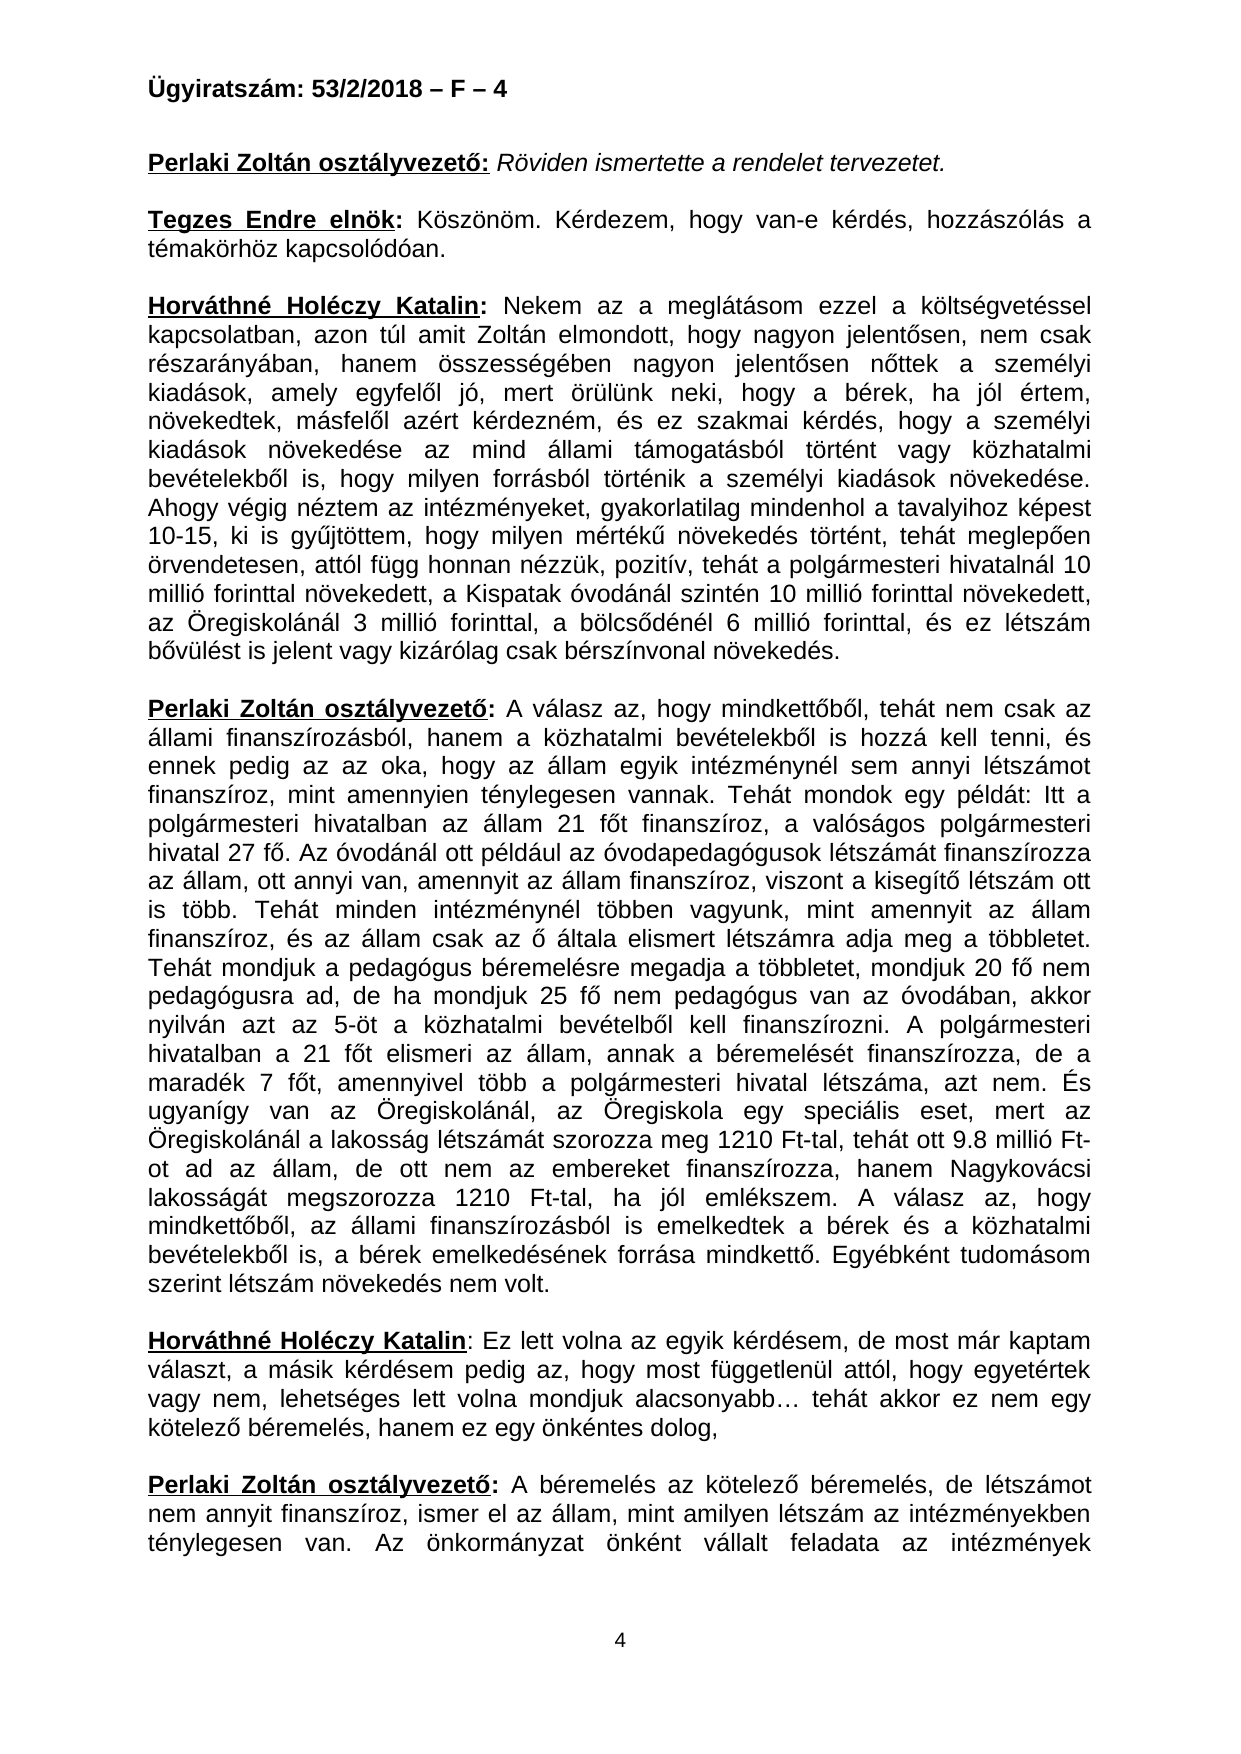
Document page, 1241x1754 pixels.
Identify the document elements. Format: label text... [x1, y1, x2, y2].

text Horváthné Holéczy Katalin: Ez lett volna az egyik kérdésem, de most már kaptam választ, a másik kérdésem pedig az, hogy most függetlenül attól, hogy egyetértek vagy nem, lehetséges lett volna mondjuk alacsonyabb… tehát akkor ez nem egy kötelező béremelés, hanem ez egy önkéntes dolog, [148, 1326, 1093, 1441]
text Perlaki Zoltán osztályvezető: Röviden ismertette a rendelet tervezetet. [148, 148, 1093, 176]
text Tegzes Endre elnök: Köszönöm. Kérdezem, hogy van-e kérdés, hozzászólás a témakörhöz kapcsolódóan. [148, 205, 1093, 263]
text Horváthné Holéczy Katalin: Nekem az a meglátásom ezzel a költségvetéssel kapcsolatban, azon túl amit Zoltán elmondott, hogy nagyon jelentősen, nem csak részarányában, hanem összességében nagyon jelentősen nőttek a személyi kiadások, amely egyfelől jó, mert örülünk neki, hogy a bérek, ha jól értem, növekedtek, másfelől azért kérdezném, és ez szakmai kérdés, hogy a személyi kiadások növekedése az mind állami támogatásból történt vagy közhatalmi bevételekből is, hogy milyen forrásból történik a személyi kiadások növekedése. Ahogy végig néztem az intézményeket, gyakorlatilag mindenhol a tavalyihoz képest 10-15, ki is gyűjtöttem, hogy milyen mértékű növekedés történt, tehát meglepően örvendetesen, attól függ honnan nézzük, pozitív, tehát a polgármesteri hivatalnál 10 millió forinttal növekedett, a Kispatak óvodánál szintén 10 millió forinttal növekedett, az Öregiskolánál 3 millió forinttal, a bölcsődénél 6 millió forinttal, és ez létszám bővülést is jelent vagy kizárólag csak bérszínvonal növekedés. [148, 291, 1093, 665]
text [148, 1470, 1093, 1556]
text Perlaki Zoltán osztályvezető: A válasz az, hogy mindkettőből, tehát nem csak az állami finanszírozásból, hanem a közhatalmi bevételekből is hozzá kell tenni, és ennek pedig az az oka, hogy az állam egyik intézménynél sem annyi létszámot finanszíroz, mint amennyien ténylegesen vannak. Tehát mondok egy példát: Itt a polgármesteri hivatalban az állam 21 főt finanszíroz, a valóságos polgármesteri hivatal 27 fő. Az óvodánál ott például az óvodapedagógusok létszámát finanszírozza az állam, ott annyi van, amennyit az állam finanszíroz, viszont a kisegítő létszám ott is több. Tehát minden intézménynél többen vagyunk, mint amennyit az állam finanszíroz, és az állam csak az ő általa elismert létszámra adja meg a többletet. Tehát mondjuk a pedagógus béremelésre megadja a többletet, mondjuk 20 fő nem pedagógusra ad, de ha mondjuk 25 fő nem pedagógus van az óvodában, akkor nyilván azt az 5-öt a közhatalmi bevételből kell finanszírozni. A polgármesteri hivatalban a 21 főt elismeri az állam, annak a béremelését finanszírozza, de a maradék 7 főt, amennyivel több a polgármesteri hivatal létszáma, azt nem. És ugyanígy van az Öregiskolánál, az Öregiskola egy speciális eset, mert az Öregiskolánál a lakosság létszámát szorozza meg 1210 Ft-tal, tehát ott 9.8 millió Ft-ot ad az állam, de ott nem az embereket finanszírozza, hanem Nagykovácsi lakosságát megszorozza 1210 Ft-tal, ha jól emlékszem. A válasz az, hogy mindkettőből, az állami finanszírozásból is emelkedtek a bérek és a közhatalmi bevételekből is, a bérek emelkedésének forrása mindkettő. Egyébként tudomásom szerint létszám növekedés nem volt. [148, 694, 1093, 1298]
